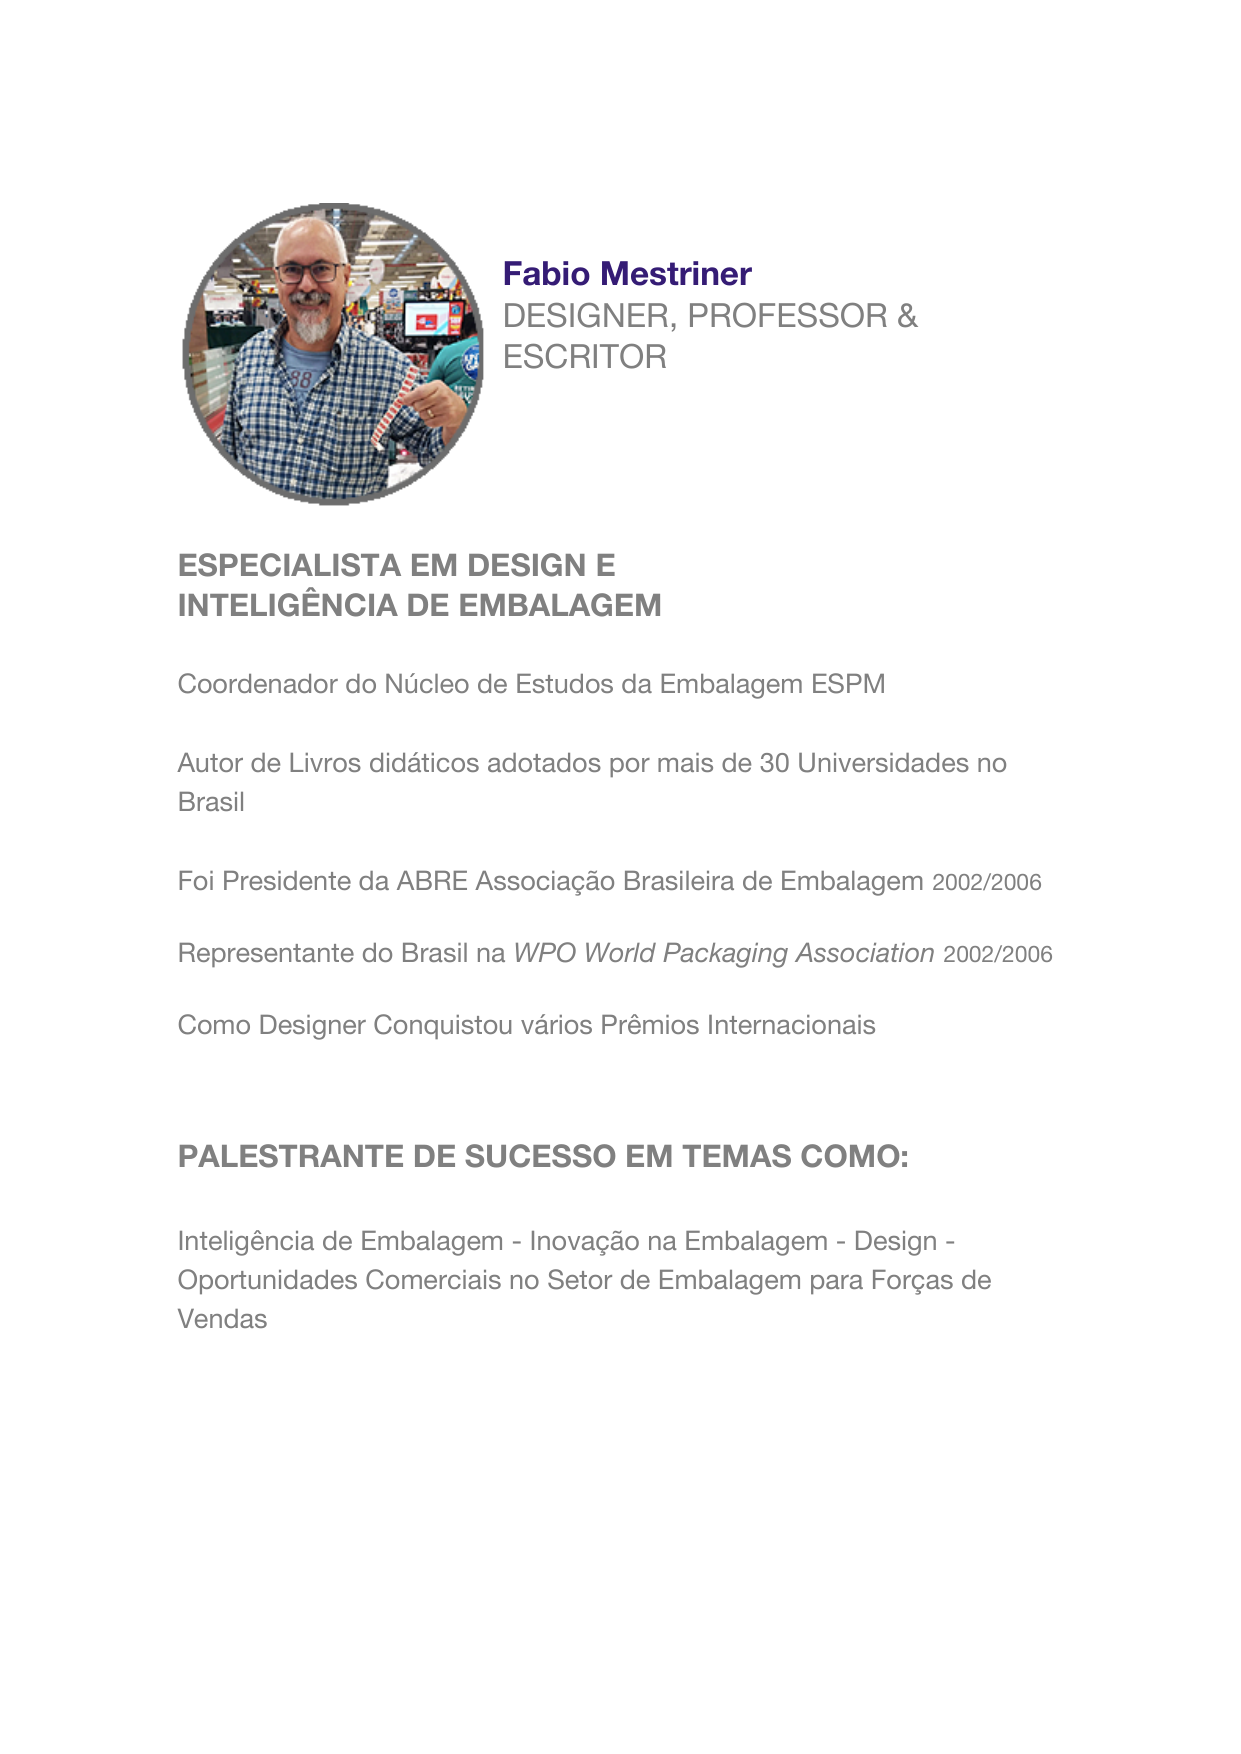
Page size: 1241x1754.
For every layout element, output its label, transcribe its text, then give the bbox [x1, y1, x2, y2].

text PALESTRANTE DE SUCESSO EM TEMAS COMO: [177, 1089, 1063, 1176]
text Foi Presidente da ABRE Associação Brasileira de Embalagem 2002/2006 [177, 863, 1063, 898]
text Inteligência de Embalagem - Inovação na Embalagem - Design - [177, 1223, 1063, 1258]
text Oportunidades Comerciais no Setor de Embalagem para Forças de Vendas [177, 1263, 1063, 1336]
text Fabio Mestriner [484, 253, 1063, 294]
picture [180, 203, 484, 507]
text Coordenador do Núcleo de Estudos da Embalagem ESPM [177, 667, 1063, 701]
text DESIGNER, PROFESSOR & ESCRITOR [484, 294, 1063, 378]
text Representante do Brasil na WPO World Packaging Association 2002/2006 [177, 936, 1063, 970]
text Autor de Livros didáticos adotados por mais de 30 Universidades no Brasil [177, 746, 1063, 819]
text Como Designer Conquistou vários Prêmios Internacionais [177, 1008, 1063, 1042]
text ESPECIALISTA EM DESIGN E INTELIGÊNCIA DE EMBALAGEM [177, 421, 1063, 625]
